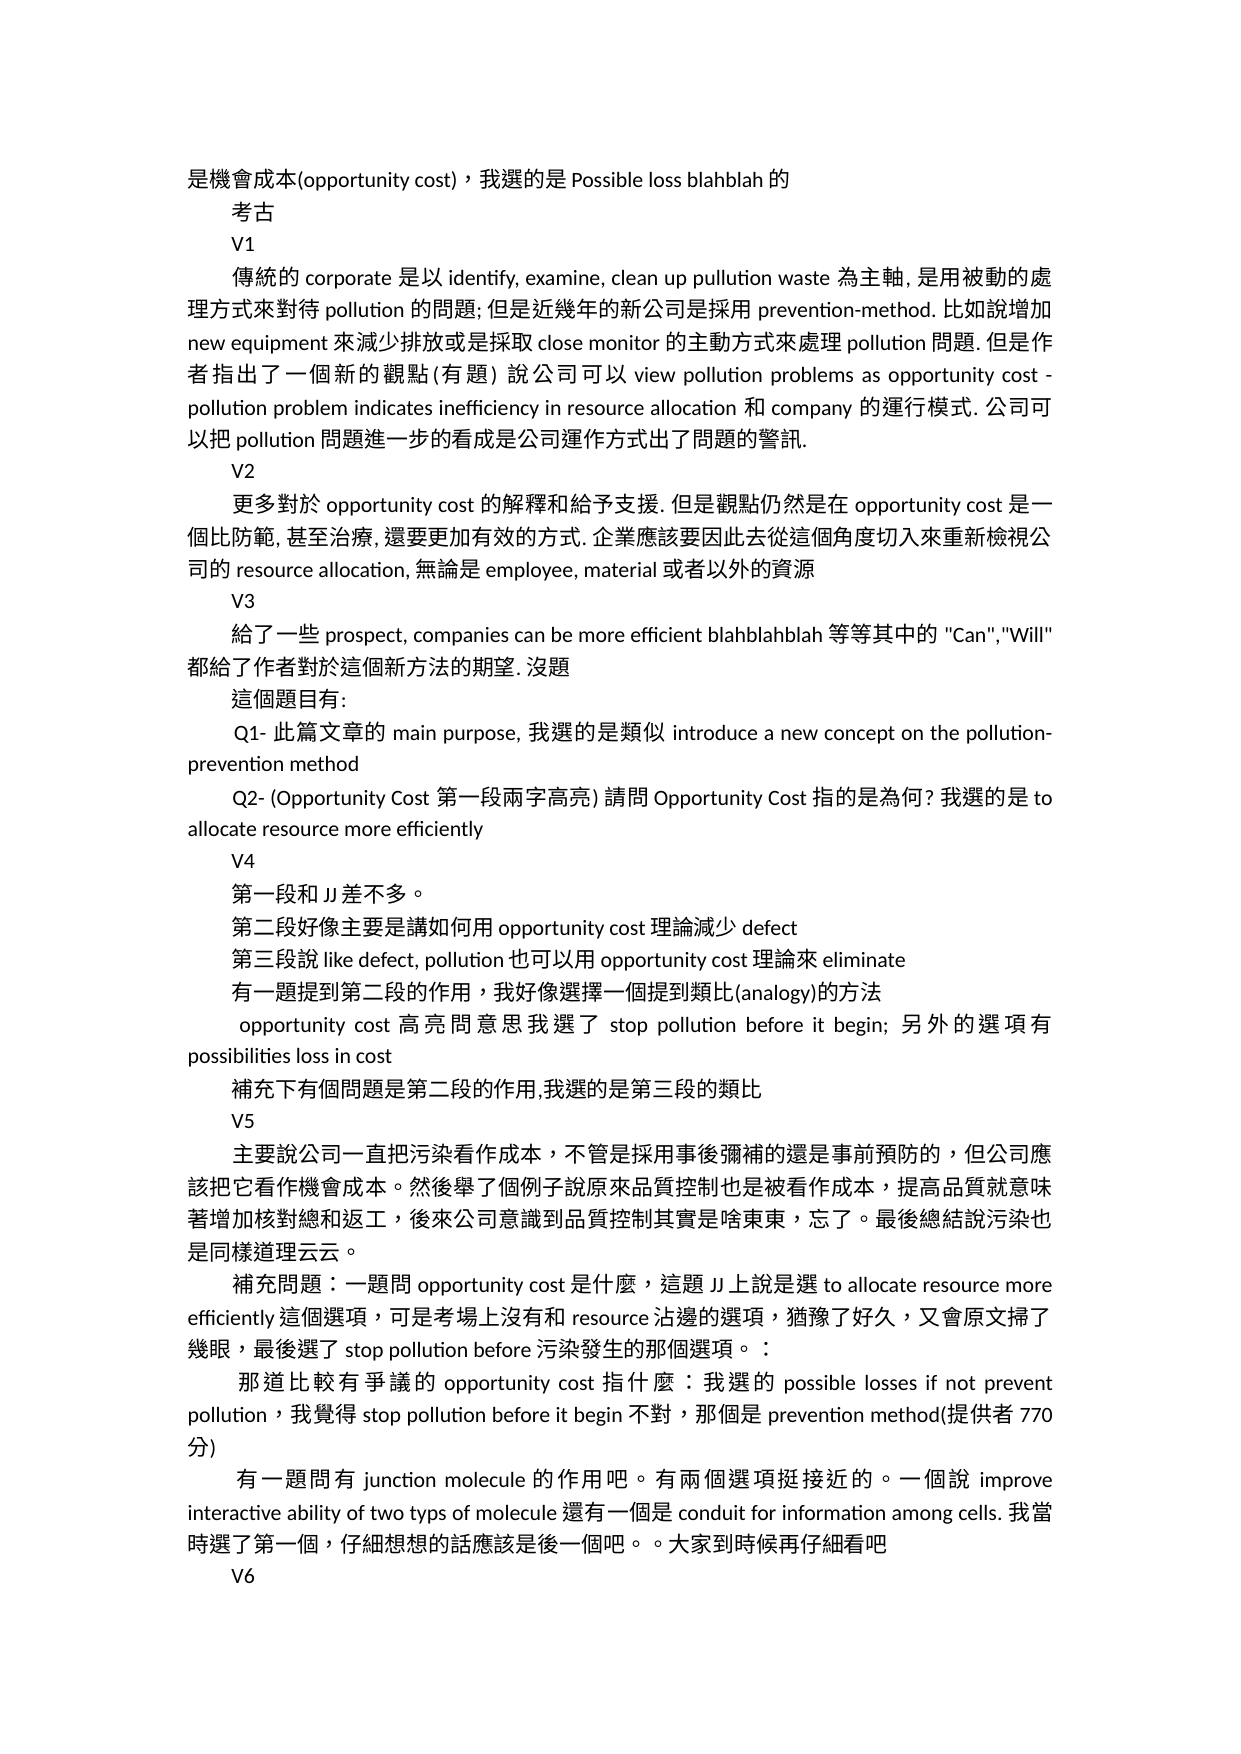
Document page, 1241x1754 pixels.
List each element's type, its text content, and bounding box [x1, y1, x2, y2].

text V5 [187, 1104, 1053, 1137]
text 那道比較有爭議的opportunity cost指什麼：我選的possible losses if not prevent pollution，我覺得stop pollution before it begin不對，那個是prevention method(提供者770分) [187, 1364, 1053, 1462]
text 考古 [187, 194, 1053, 227]
text 補充下有個問題是第二段的作用,我選的是第三段的類比 [187, 1072, 1053, 1104]
text 第三段說like defect, pollution也可以用opportunity cost理論來eliminate [187, 942, 1053, 974]
text 有一題提到第二段的作用，我好像選擇一個提到類比(analogy)的方法 [187, 974, 1053, 1007]
text 第二段好像主要是講如何用opportunity cost理論減少defect [187, 909, 1053, 942]
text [187, 162, 1053, 194]
text V6 [187, 1559, 1053, 1592]
text 補充問題：一題問opportunity cost是什麼，這題JJ上說是選to allocate resource more efficiently這個選項，可是考場上沒有和resource沾邊的選項，猶豫了好久，又會原文掃了幾眼，最後選了stop pollution before 污染發生的那個選項。： [187, 1267, 1053, 1364]
text 傳統的corporate 是以identify, examine, clean up pullution waste 為主軸, 是用被動的處理方式來對待pollution 的問題; 但是近幾年的新公司是採用prevention-method. 比如說增加new equipment 來減少排放或是採取close monitor的主動方式來處理pollution問題. 但是作者指出了一個新的觀點(有題) 說公司可以view pollution problems as opportunity cost - pollution problem indicates inefficiency in resource allocation 和company 的運行模式. 公司可以把pollution 問題進一步的看成是公司運作方式出了問題的警訊. [187, 259, 1053, 454]
text 主要說公司一直把污染看作成本，不管是採用事後彌補的還是事前預防的，但公司應該把它看作機會成本。然後舉了個例子說原來品質控制也是被看作成本，提高品質就意味著增加核對總和返工，後來公司意識到品質控制其實是啥東東，忘了。最後總結說污染也是同樣道理云云。 [187, 1137, 1053, 1267]
text V2 [187, 454, 1053, 487]
text Q2- (Opportunity Cost 第一段兩字高亮) 請問Opportunity Cost 指的是為何? 我選的是to allocate resource more efficiently [187, 779, 1053, 844]
text 給了一些prospect, companies can be more efficient blahblahblah等等其中的 "Can","Will" 都給了作者對於這個新方法的期望. 沒題 [187, 617, 1053, 682]
text 更多對於opportunity cost 的解釋和給予支援. 但是觀點仍然是在opportunity cost 是一個比防範, 甚至治療, 還要更加有效的方式. 企業應該要因此去從這個角度切入來重新檢視公司的 resource allocation, 無論是employee, material 或者以外的資源 [187, 487, 1053, 584]
text V3 [187, 584, 1053, 617]
text 有一題問有junction molecule的作用吧。有兩個選項挺接近的。一個說improve interactive ability of two typs of molecule還有一個是conduit for information among cells. 我當時選了第一個，仔細想想的話應該是後一個吧。。大家到時候再仔細看吧 [187, 1462, 1053, 1559]
text 第一段和JJ差不多。 [187, 877, 1053, 909]
text 這個題目有: [187, 682, 1053, 714]
text V4 [187, 844, 1053, 877]
text opportunity cost高亮問意思我選了stop pollution before it begin; 另外的選項有possibilities loss in cost [187, 1007, 1053, 1072]
text V1 [187, 227, 1053, 259]
text Q1- 此篇文章的main purpose, 我選的是類似 introduce a new concept on the pollution-prevention method [187, 714, 1053, 779]
